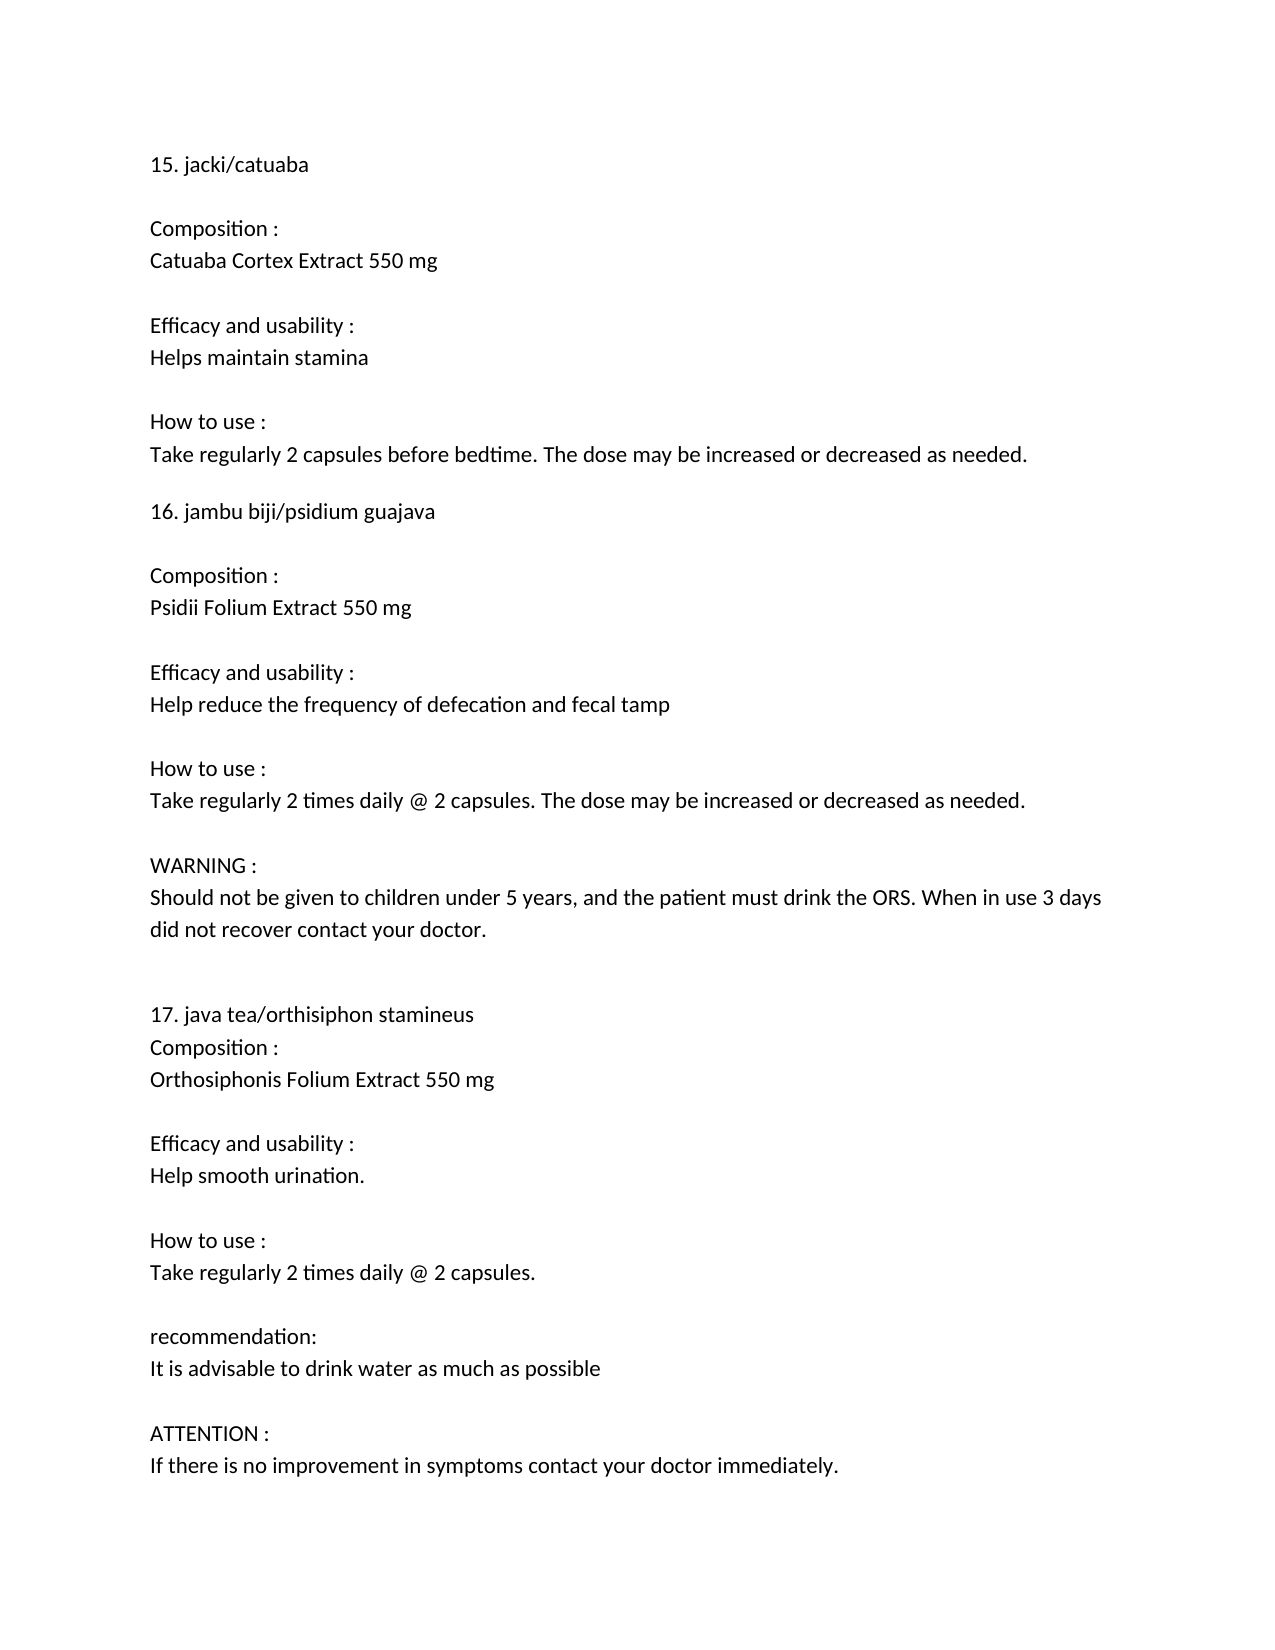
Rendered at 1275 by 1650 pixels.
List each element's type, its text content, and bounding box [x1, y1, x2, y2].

text 17. java tea/orthisiphon stamineus Composition : Orthosiphonis Folium Extract 550 mg Efficacy and usability : Help smooth urination. How to use : Take regularly 2 times daily @ 2 capsules. recommendation: It is advisable to drink water as much as possible ATTENTION : If there is no improvement in symptoms contact your doctor immediately. [150, 1001, 1125, 1479]
text 15. jacki/catuaba Composition : Catuaba Cortex Extract 550 mg Efficacy and usability : Helps maintain stamina How to use : Take regularly 2 capsules before bedtime. The dose may be increased or decreased as needed. [150, 150, 1125, 468]
text 16. jambu biji/psidium guajava Composition : Psidii Folium Extract 550 mg Efficacy and usability : Help reduce the frequency of defecation and fecal tamp How to use : Take regularly 2 times daily @ 2 capsules. The dose may be increased or decreased as needed. WARNING : Should not be given to children under 5 years, and the patient must drink the ORS. When in use 3 days did not recover contact your doctor. [150, 497, 1125, 943]
